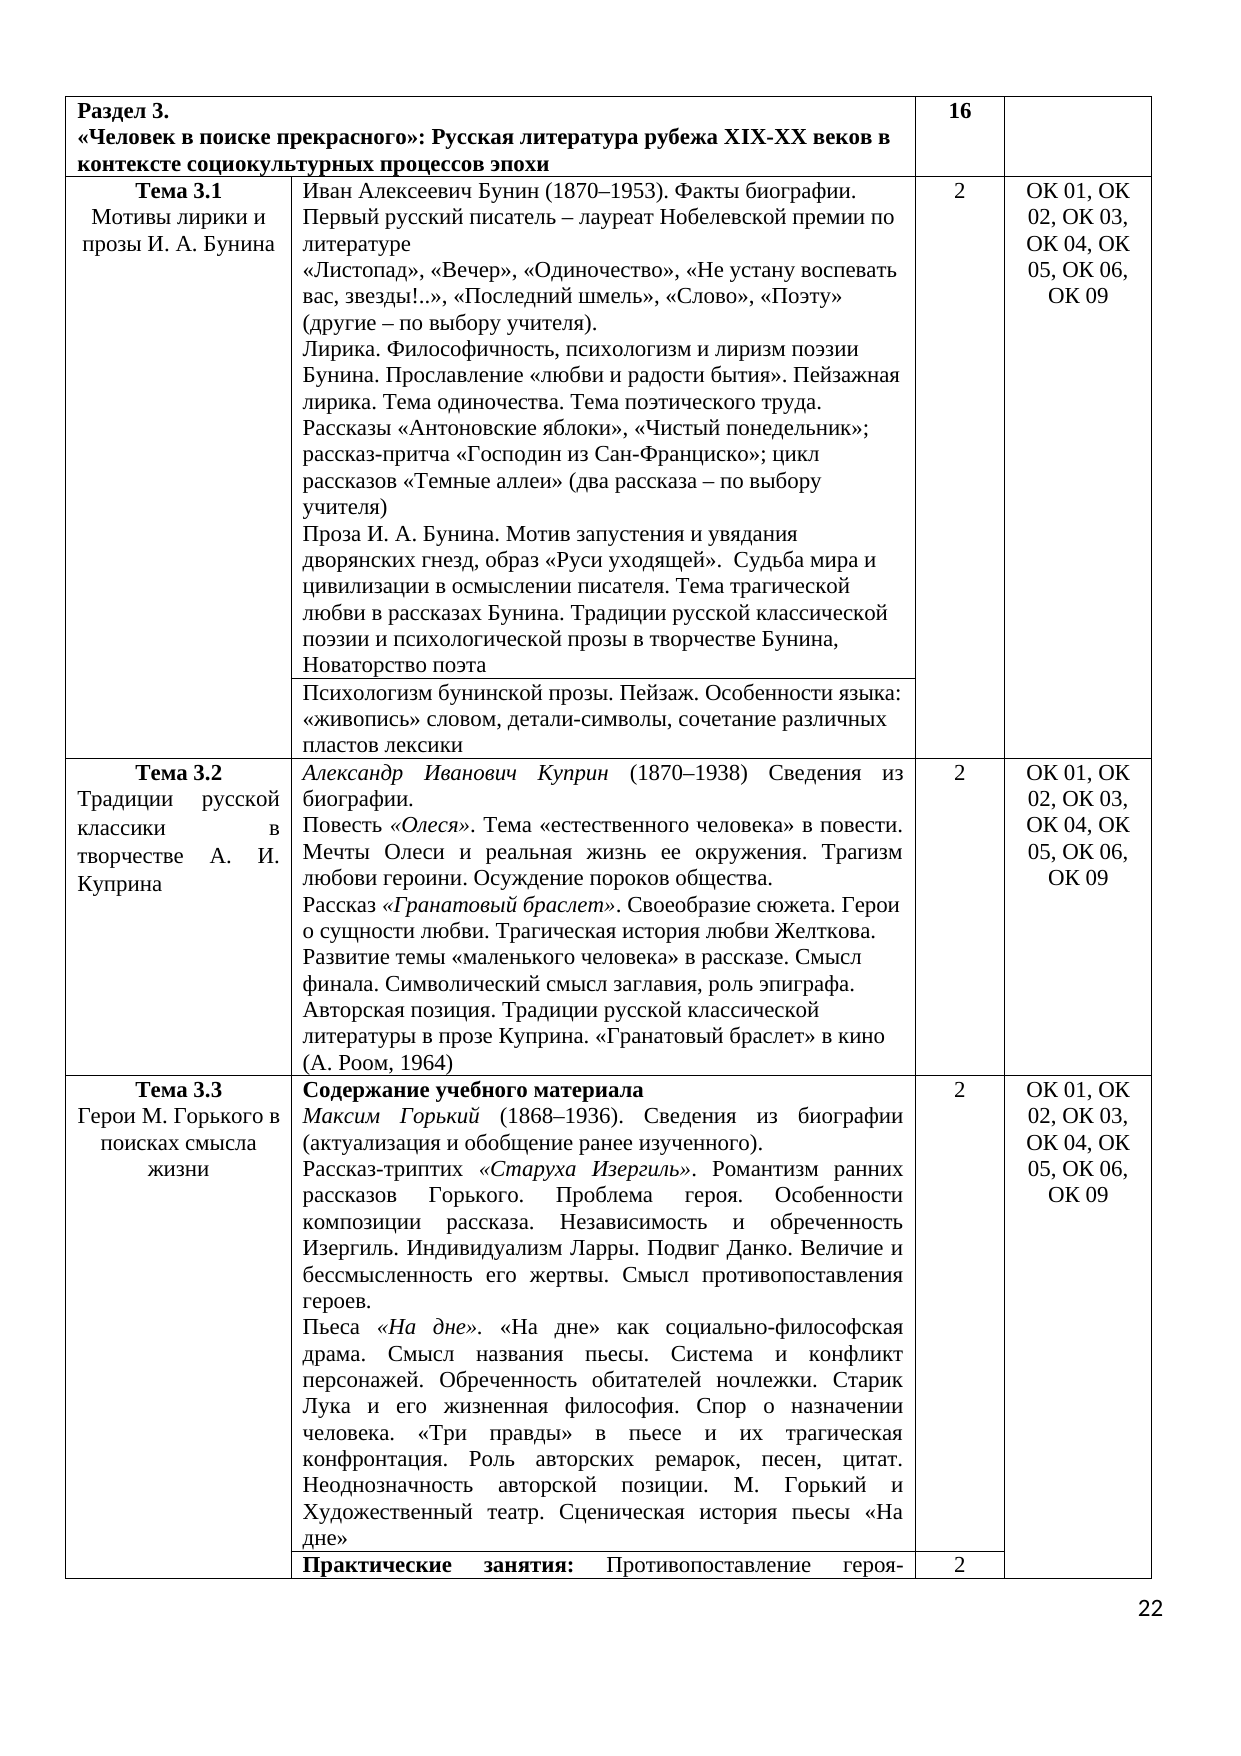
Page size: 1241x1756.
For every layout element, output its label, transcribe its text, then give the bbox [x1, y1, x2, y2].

table_cell Тема 3.3 Герои М. Горького в поисках смысла жизни [66, 1076, 291, 1578]
table_cell Иван Алексеевич Бунин (1870–1953). Факты биографии. Первый русский писатель – лауреат Нобелевской премии по литературе «Листопад», «Вечер», «Одиночество», «Не устану воспевать вас, звезды!..», «Последний шмель», «Слово», «Поэту» (другие – по выбору учителя). Лирика. Философичность, психологизм и лиризм поэзии Бунина. Прославление «любви и радости бытия». Пейзажная лирика. Тема одиночества. Тема поэтического труда. Рассказы «Антоновские яблоки», «Чистый понедельник»; рассказ-притча «Господин из Сан-Франциско»; цикл рассказов «Темные аллеи» (два рассказа – по выбору учителя) Проза И. А. Бунина. Мотив запустения и увядания дворянских гнезд, образ «Руси уходящей». Судьба мира и цивилизации в осмыслении писателя. Тема трагической любви в рассказах Бунина. Традиции русской классической поэзии и психологической прозы в творчестве Бунина, Новаторство поэта [292, 177, 915, 678]
table_cell 2 [916, 1076, 1004, 1551]
table_cell Содержание учебного материала Максим Горький (1868–1936). Сведения из биографии (актуализация и обобщение ранее изученного). Рассказ-триптих «Старуха Изергиль». Романтизм ранних рассказов Горького. Проблема героя. Особенности композиции рассказа. Независимость и обреченность Изергиль. Индивидуализм Ларры. Подвиг Данко. Величие и бессмысленность его жертвы. Смысл противопоставления героев. Пьеса «На дне». «На дне» как социально-философская драма. Смысл названия пьесы. Система и конфликт персонажей. Обреченность обитателей ночлежки. Старик Лука и его жизненная философия. Спор о назначении человека. «Три правды» в пьесе и их трагическая конфронтация. Роль авторских ремарок, песен, цитат. Неоднозначность авторской позиции. М. Горький и Художественный театр. Сценическая история пьесы «На дне» [292, 1076, 915, 1551]
table_cell Раздел 3. «Человек в поиске прекрасного»: Русская литература рубежа XIХ-ХХ веков в контексте социокультурных процессов эпохи [66, 97, 915, 176]
table_cell ОК 01, ОК 02, ОК 03, ОК 04, ОК 05, ОК 06, ОК 09 [1005, 759, 1151, 1075]
table_cell Тема 3.2 Традиции русской классики в творчестве А. И. Куприна [66, 759, 291, 1075]
table_cell 2 [916, 177, 1004, 758]
table_cell 16 [916, 97, 1004, 176]
table_cell 2 [916, 759, 1004, 1075]
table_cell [292, 1552, 915, 1578]
table_cell ОК 01, ОК 02, ОК 03, ОК 04, ОК 05, ОК 06, ОК 09 [1005, 177, 1151, 758]
table_cell Тема 3.1 Мотивы лирики и прозы И. А. Бунина [66, 177, 291, 758]
table_cell Александр Иванович Куприн (1870–1938) Сведения из биографии. Повесть «Олеся». Тема «естественного человека» в повести. Мечты Олеси и реальная жизнь ее окружения. Трагизм любови героини. Осуждение пороков общества. Рассказ «Гранатовый браслет». Своеобразие сюжета. Герои о сущности любви. Трагическая история любви Желткова. Развитие темы «маленького человека» в рассказе. Смысл финала. Символический смысл заглавия, роль эпиграфа. Авторская позиция. Традиции русской классической литературы в прозе Куприна. «Гранатовый браслет» в кино (А. Роом, 1964) [292, 759, 915, 1075]
table_cell [1005, 97, 1151, 176]
table_cell ОК 01, ОК 02, ОК 03, ОК 04, ОК 05, ОК 06, ОК 09 [1005, 1076, 1151, 1578]
table_cell 2 [916, 1552, 1004, 1578]
table_cell Психологизм бунинской прозы. Пейзаж. Особенности языка: «живопись» словом, детали-символы, сочетание различных пластов лексики [292, 679, 915, 758]
